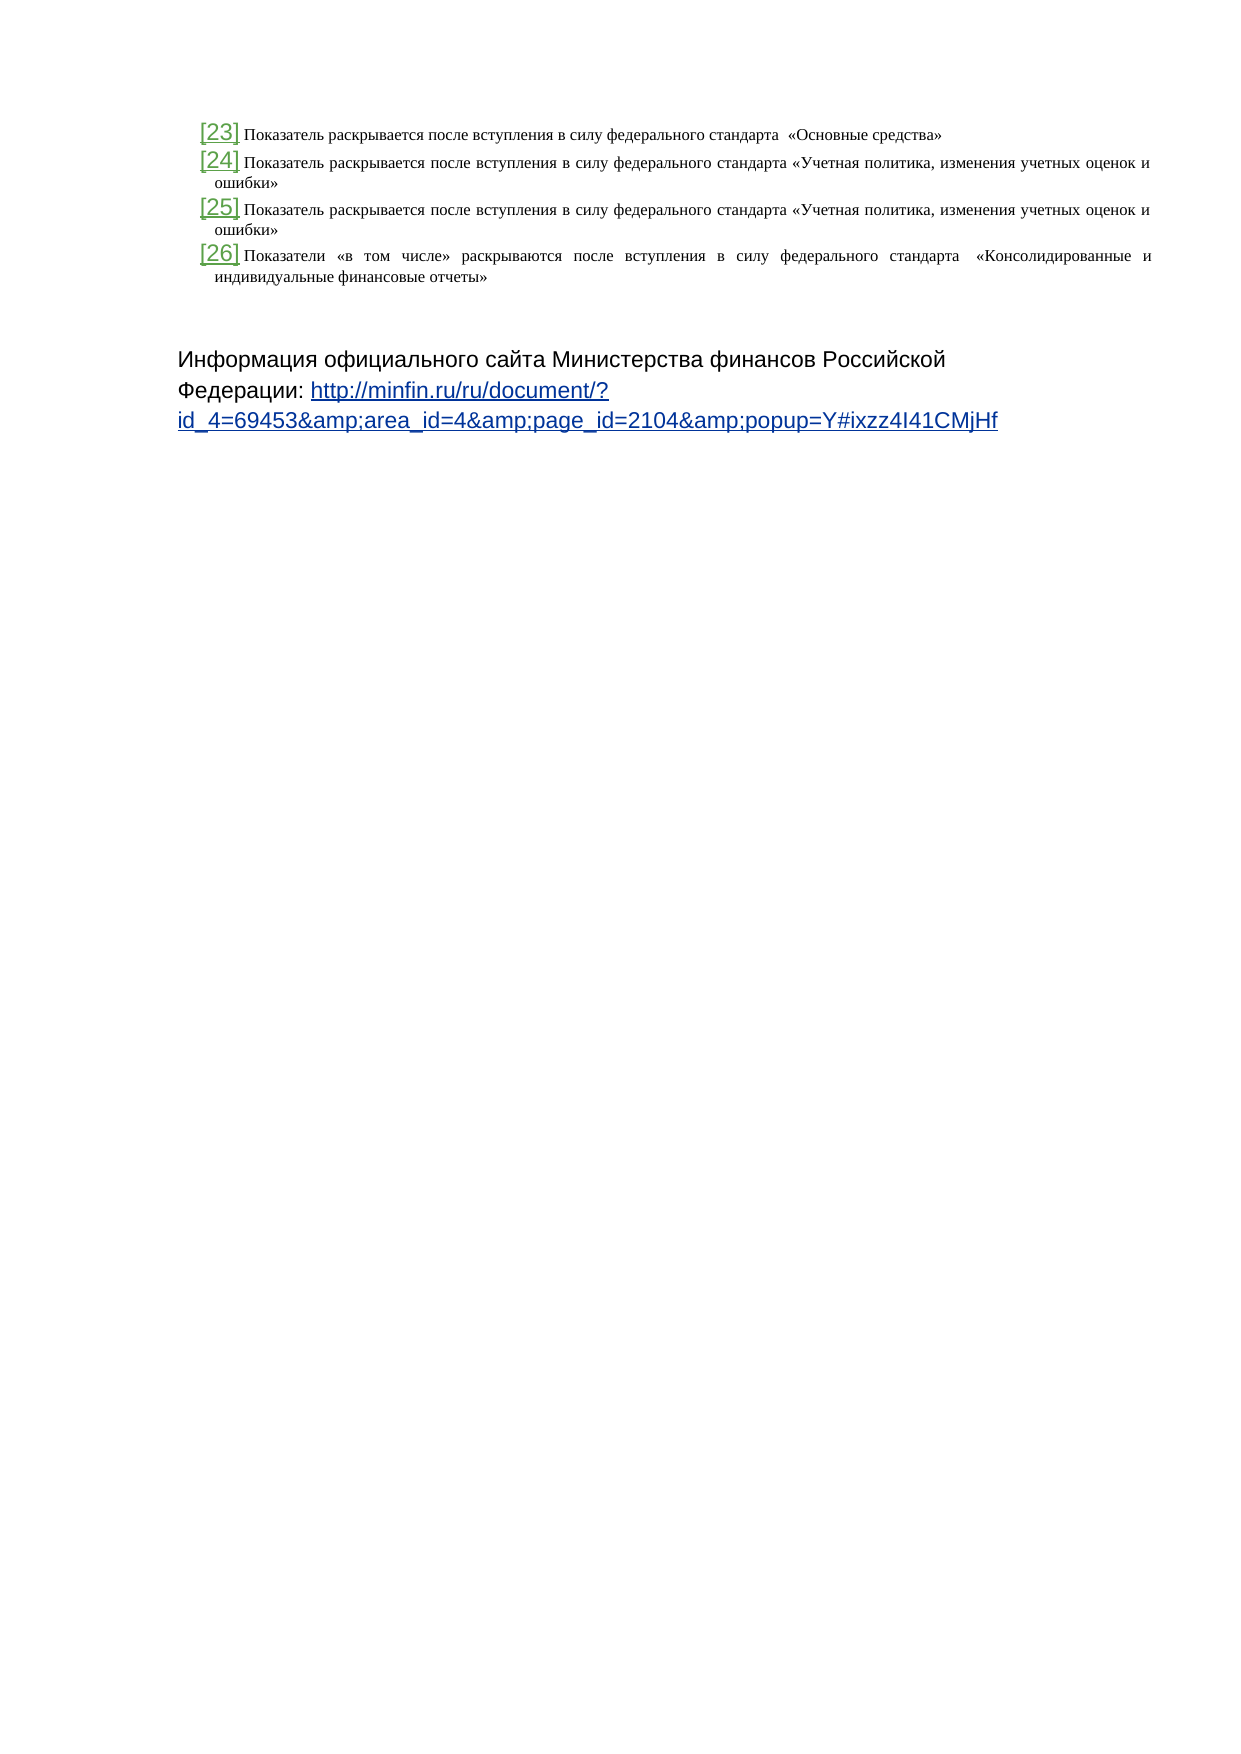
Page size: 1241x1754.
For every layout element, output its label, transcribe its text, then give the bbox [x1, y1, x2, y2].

text Информация официального сайта Министерства финансов Российской Федерации: http://minfin.ru/ru/document/?id_4=69453&amp;area_id=4&amp;page_id=2104&amp;popup=Y#ixzz4I41CMjHf [177, 286, 1152, 433]
text [24] Показатель раскрывается после вступления в силу федерального стандарта «Учетная политика, изменения учетных оценок и ошибки» [199, 146, 1152, 192]
text [23] Показатель раскрывается после вступления в силу федерального стандарта «Основные средства» [199, 118, 1152, 146]
text [26] Показатели «в том числе» раскрываются после вступления в силу федерального стандарта «Консолидированные и индивидуальные финансовые отчеты» [199, 239, 1152, 286]
text [25] Показатель раскрывается после вступления в силу федерального стандарта «Учетная политика, изменения учетных оценок и ошибки» [199, 192, 1152, 239]
